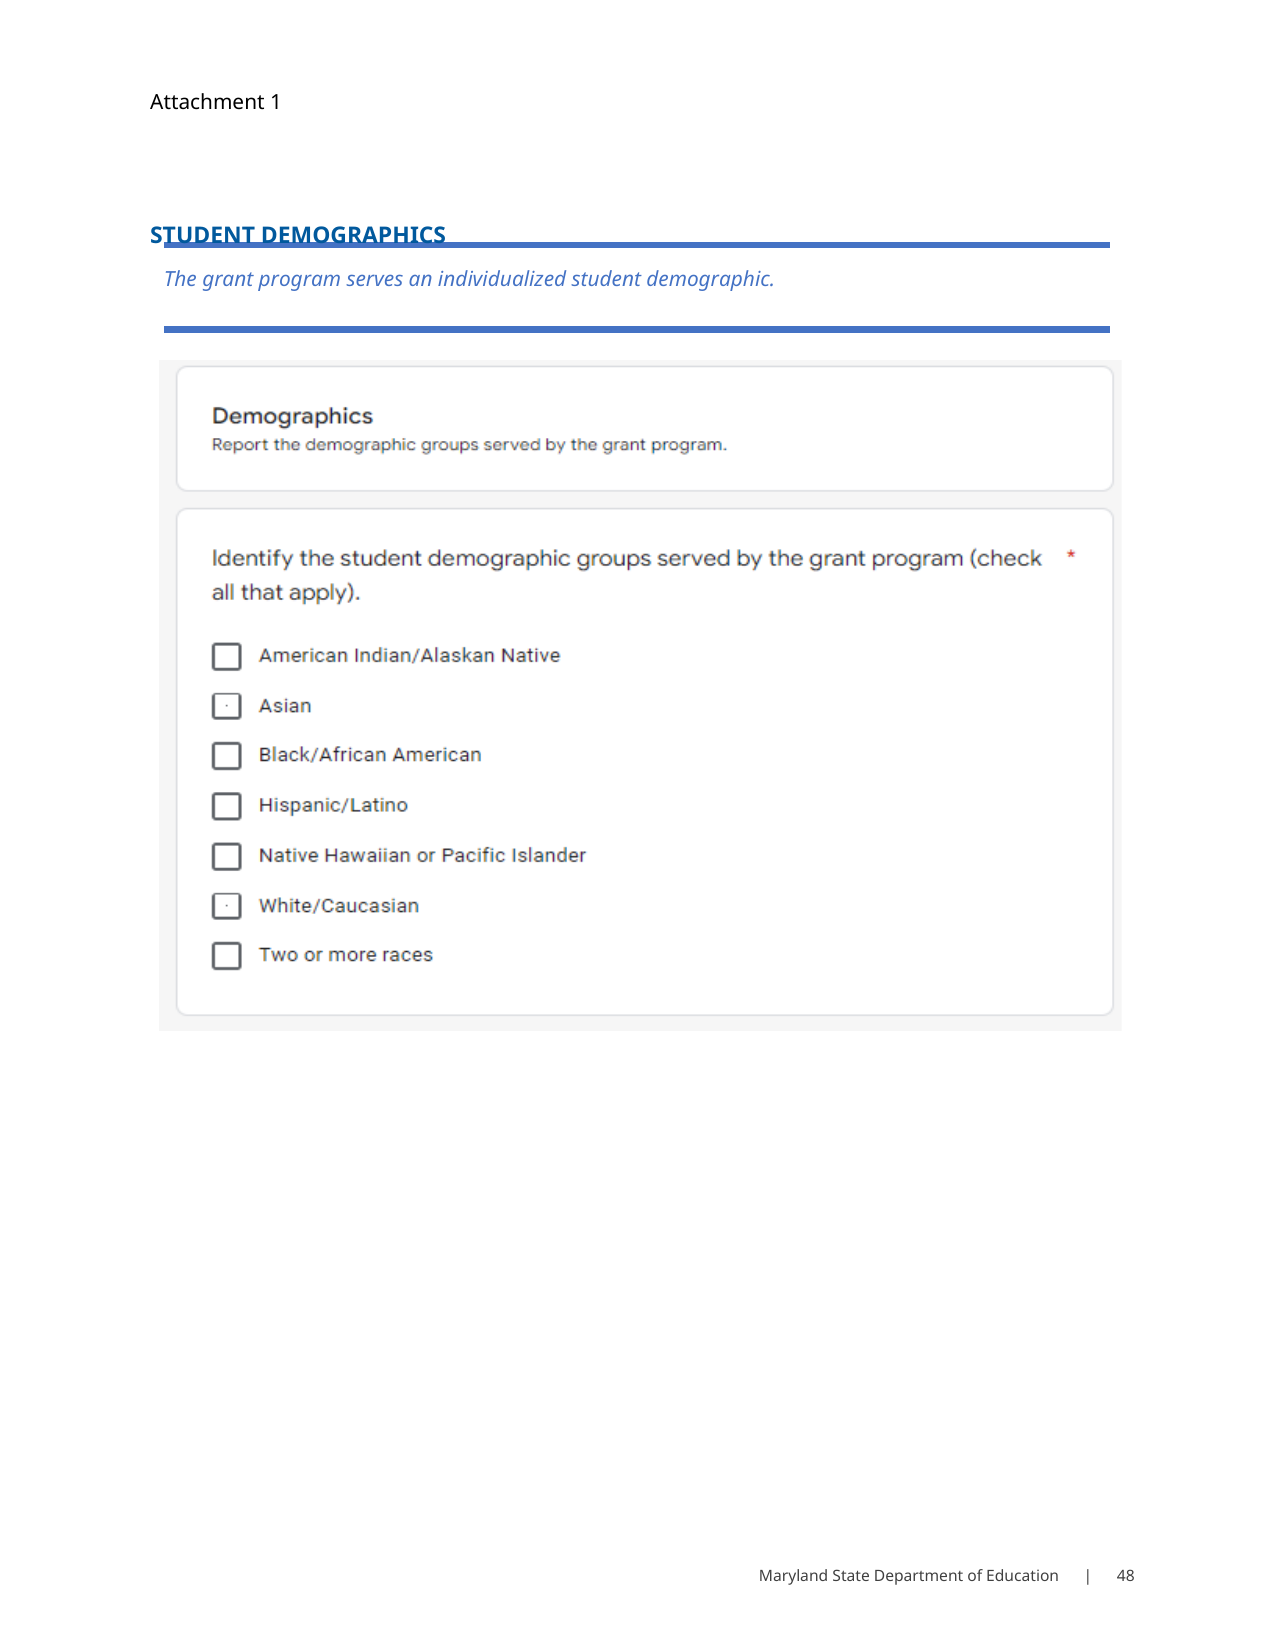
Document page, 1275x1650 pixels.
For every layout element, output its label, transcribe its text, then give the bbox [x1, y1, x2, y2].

subtitle student demographics [150, 219, 1125, 250]
picture [159, 360, 1122, 1031]
